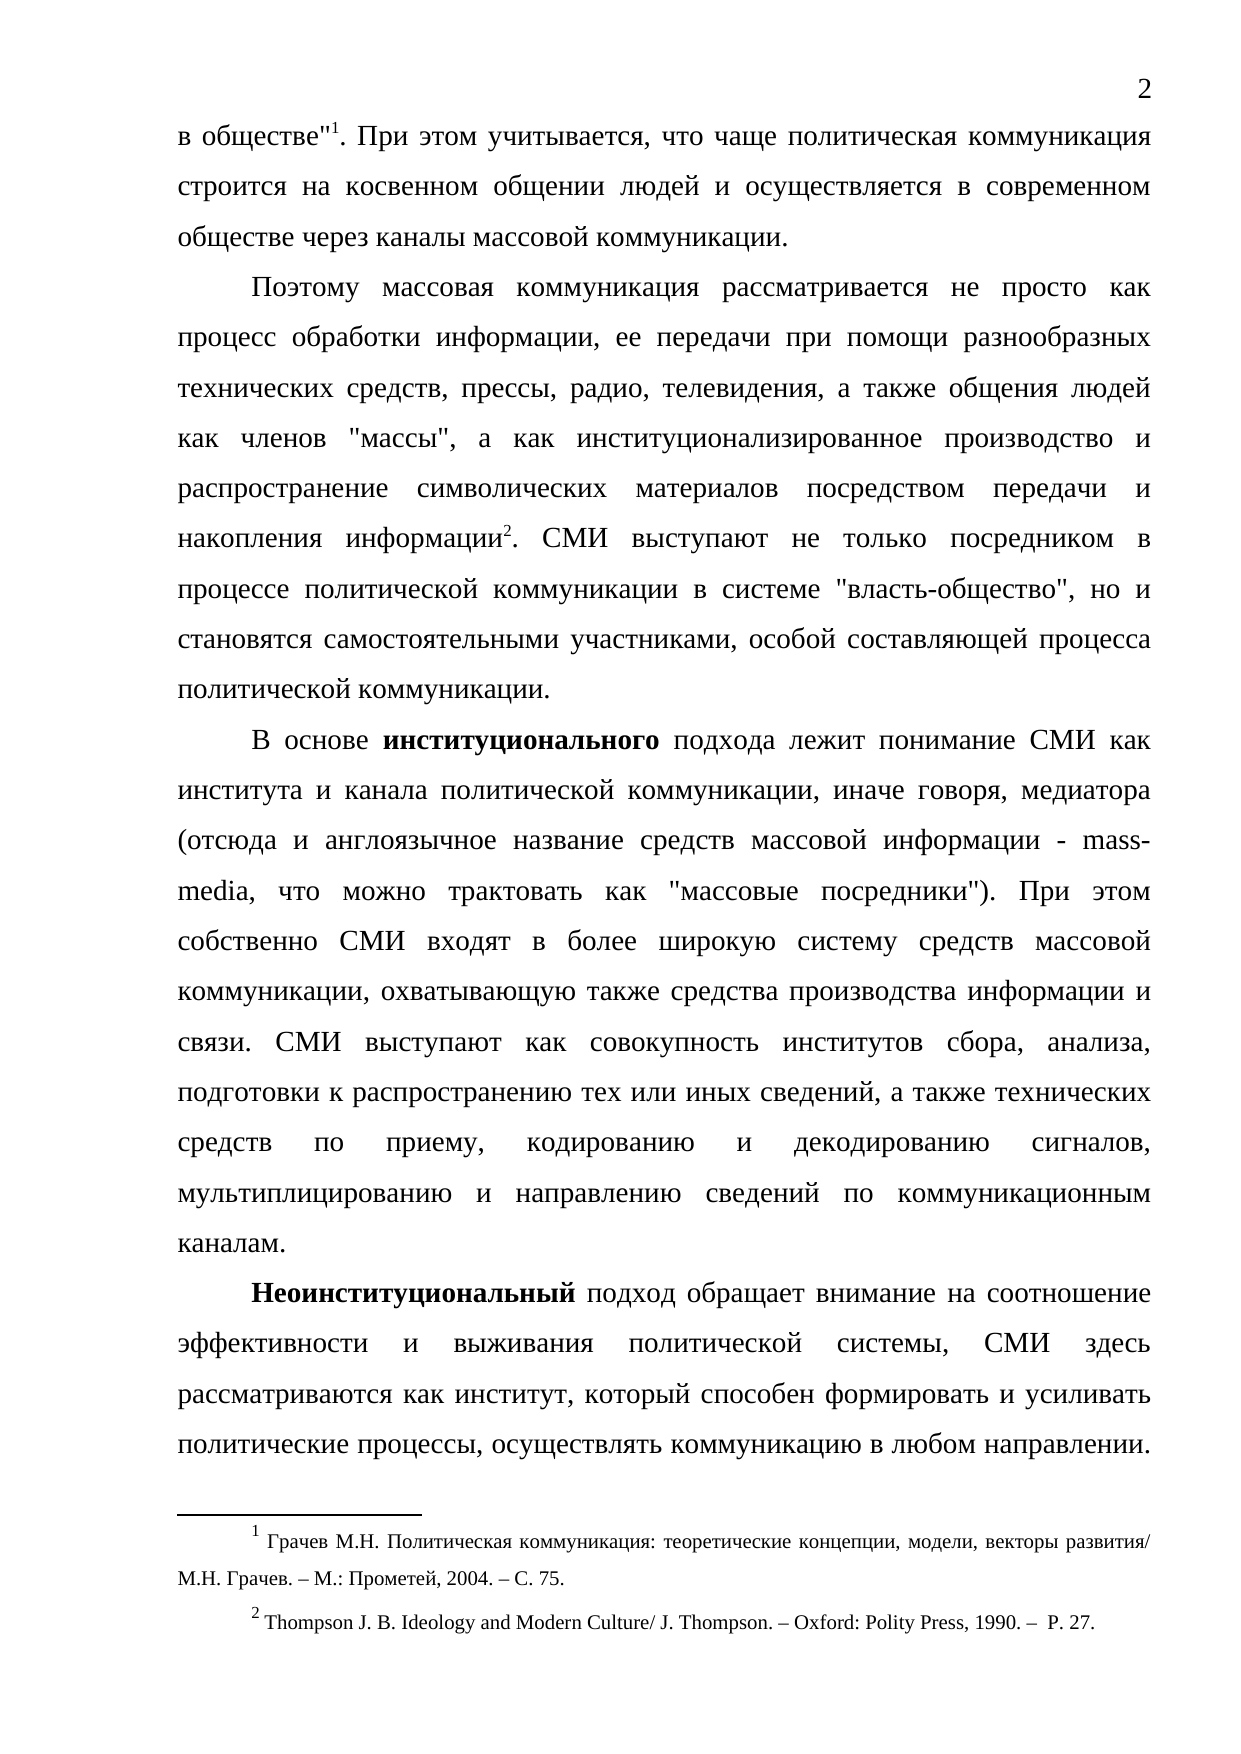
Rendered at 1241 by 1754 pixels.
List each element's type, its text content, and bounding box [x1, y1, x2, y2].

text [177, 118, 1152, 252]
text Поэтому массовая коммуникация рассматривается не просто как процесс обработки информации, ее передачи при помощи разнообразных технических средств, прессы, радио, телевидения, а также общения людей как членов "массы", а как институционализированное производство и распространение символических материалов посредством передачи и накопления информации. СМИ выступают не только посредником в процессе политической коммуникации в системе "власть-общество", но и становятся самостоятельными участниками, особой составляющей процесса политической коммуникации. [177, 269, 1152, 705]
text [177, 1275, 1152, 1460]
text В основе институционального подхода лежит понимание СМИ как института и канала политической коммуникации, иначе говоря, медиатора (отсюда и англоязычное название средств массовой информации - mass-media, что можно трактовать как "массовые посредники"). При этом собственно СМИ входят в более широкую систему средств массовой коммуникации, охватывающую также средства производства информации и связи. СМИ выступают как совокупность институтов сбора, анализа, подготовки к распространению тех или иных сведений, а также технических средств по приему, кодированию и декодированию сигналов, мультиплицированию и направлению сведений по коммуникационным каналам. [177, 722, 1152, 1258]
